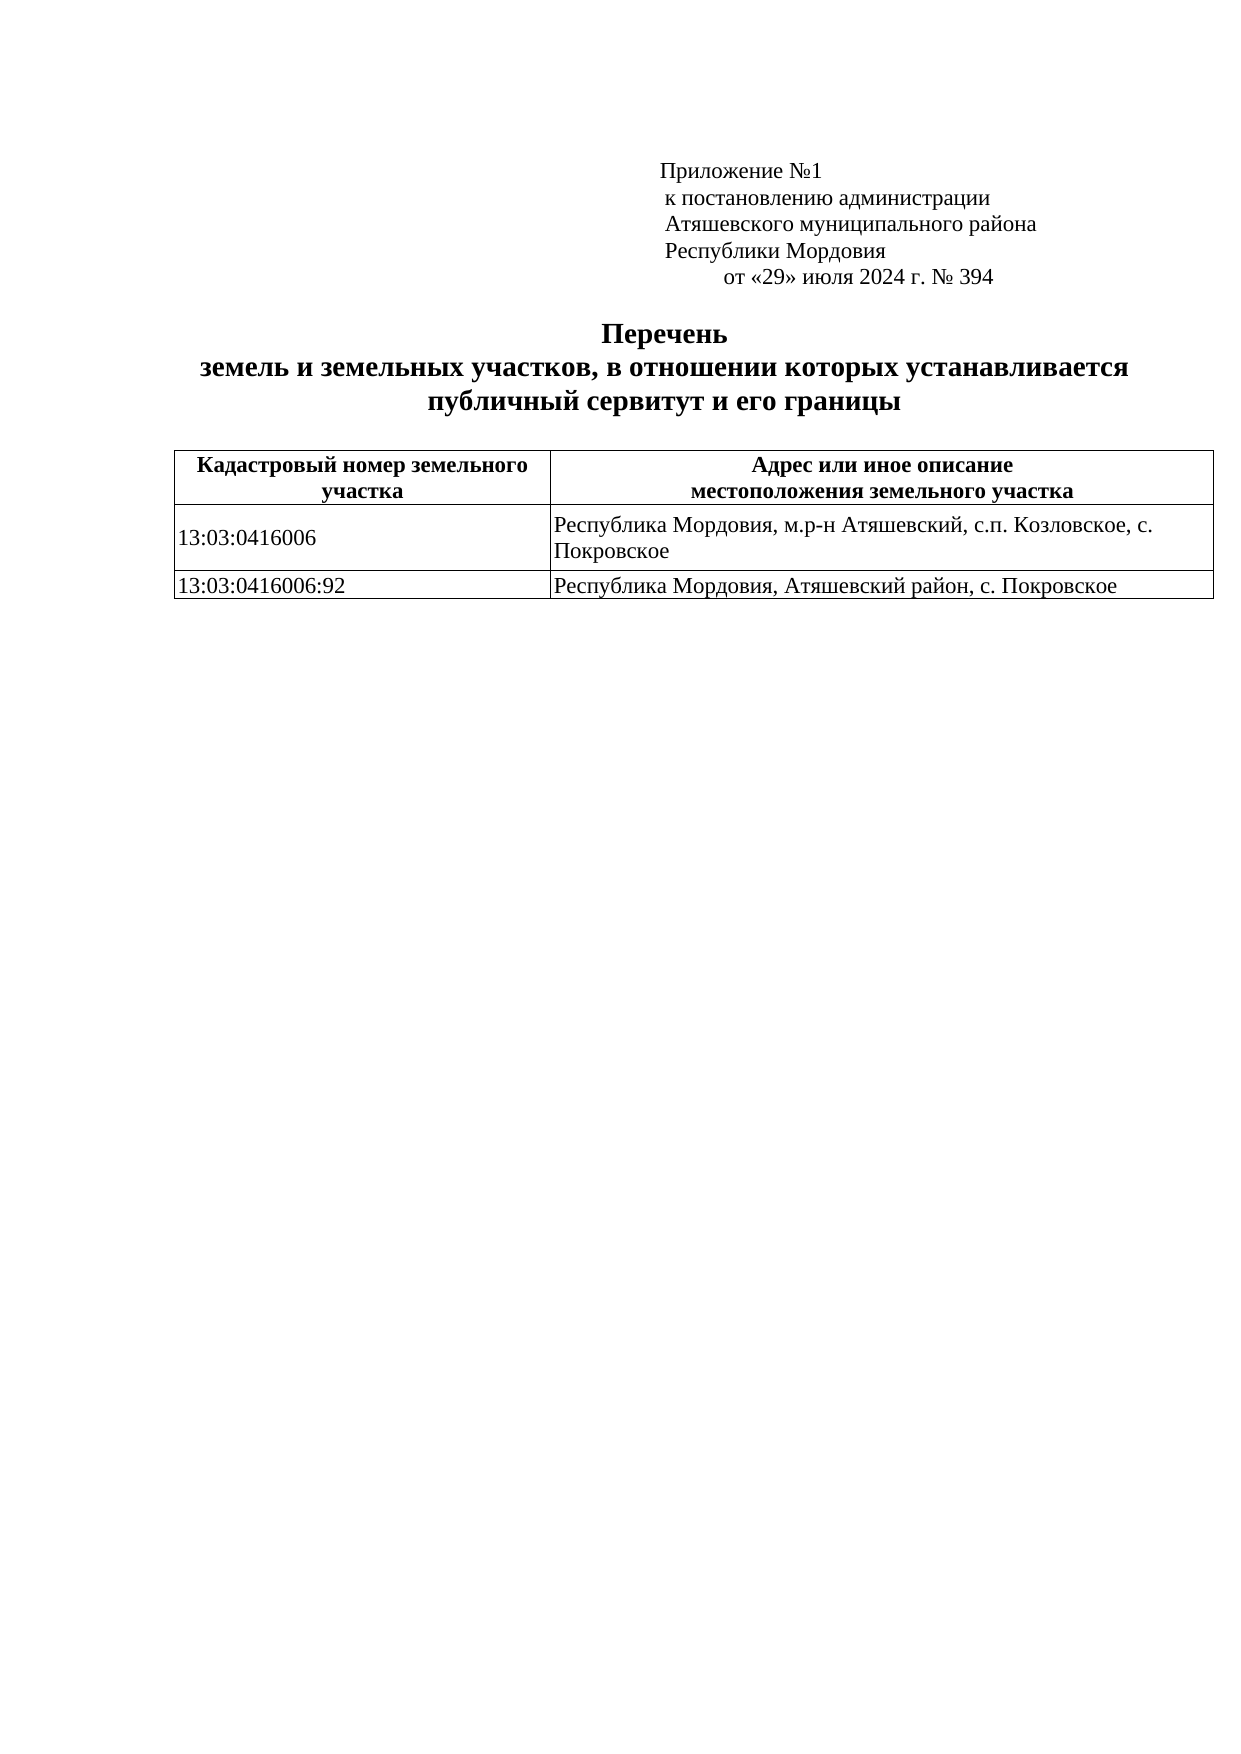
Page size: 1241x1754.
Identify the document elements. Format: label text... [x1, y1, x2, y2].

table_cell Республика Мордовия, м.р-н Атяшевский, с.п. Козловское, с. Покровское [551, 505, 1213, 570]
text публичный сервитут и его границы [177, 383, 1152, 416]
table_header Адрес или иное описание местоположения земельного участка [551, 451, 1213, 504]
text земель и земельных участков, в отношении которых устанавливается [177, 349, 1152, 383]
text к постановлению администрации [177, 184, 1152, 210]
text Атяшевского муниципального района [177, 210, 1152, 237]
text Приложение №1 [177, 158, 1152, 184]
text Республики Мордовия [177, 237, 1152, 263]
table_header Кадастровый номер земельного участка [175, 451, 550, 504]
table_cell 13:03:0416006 [175, 505, 550, 570]
text от «29» июля 2024 г. № 394 [177, 263, 1152, 289]
text Перечень [177, 316, 1152, 349]
table_cell Республика Мордовия, Атяшевский район, с. Покровское [551, 571, 1213, 598]
table_cell 13:03:0416006:92 [175, 571, 550, 598]
